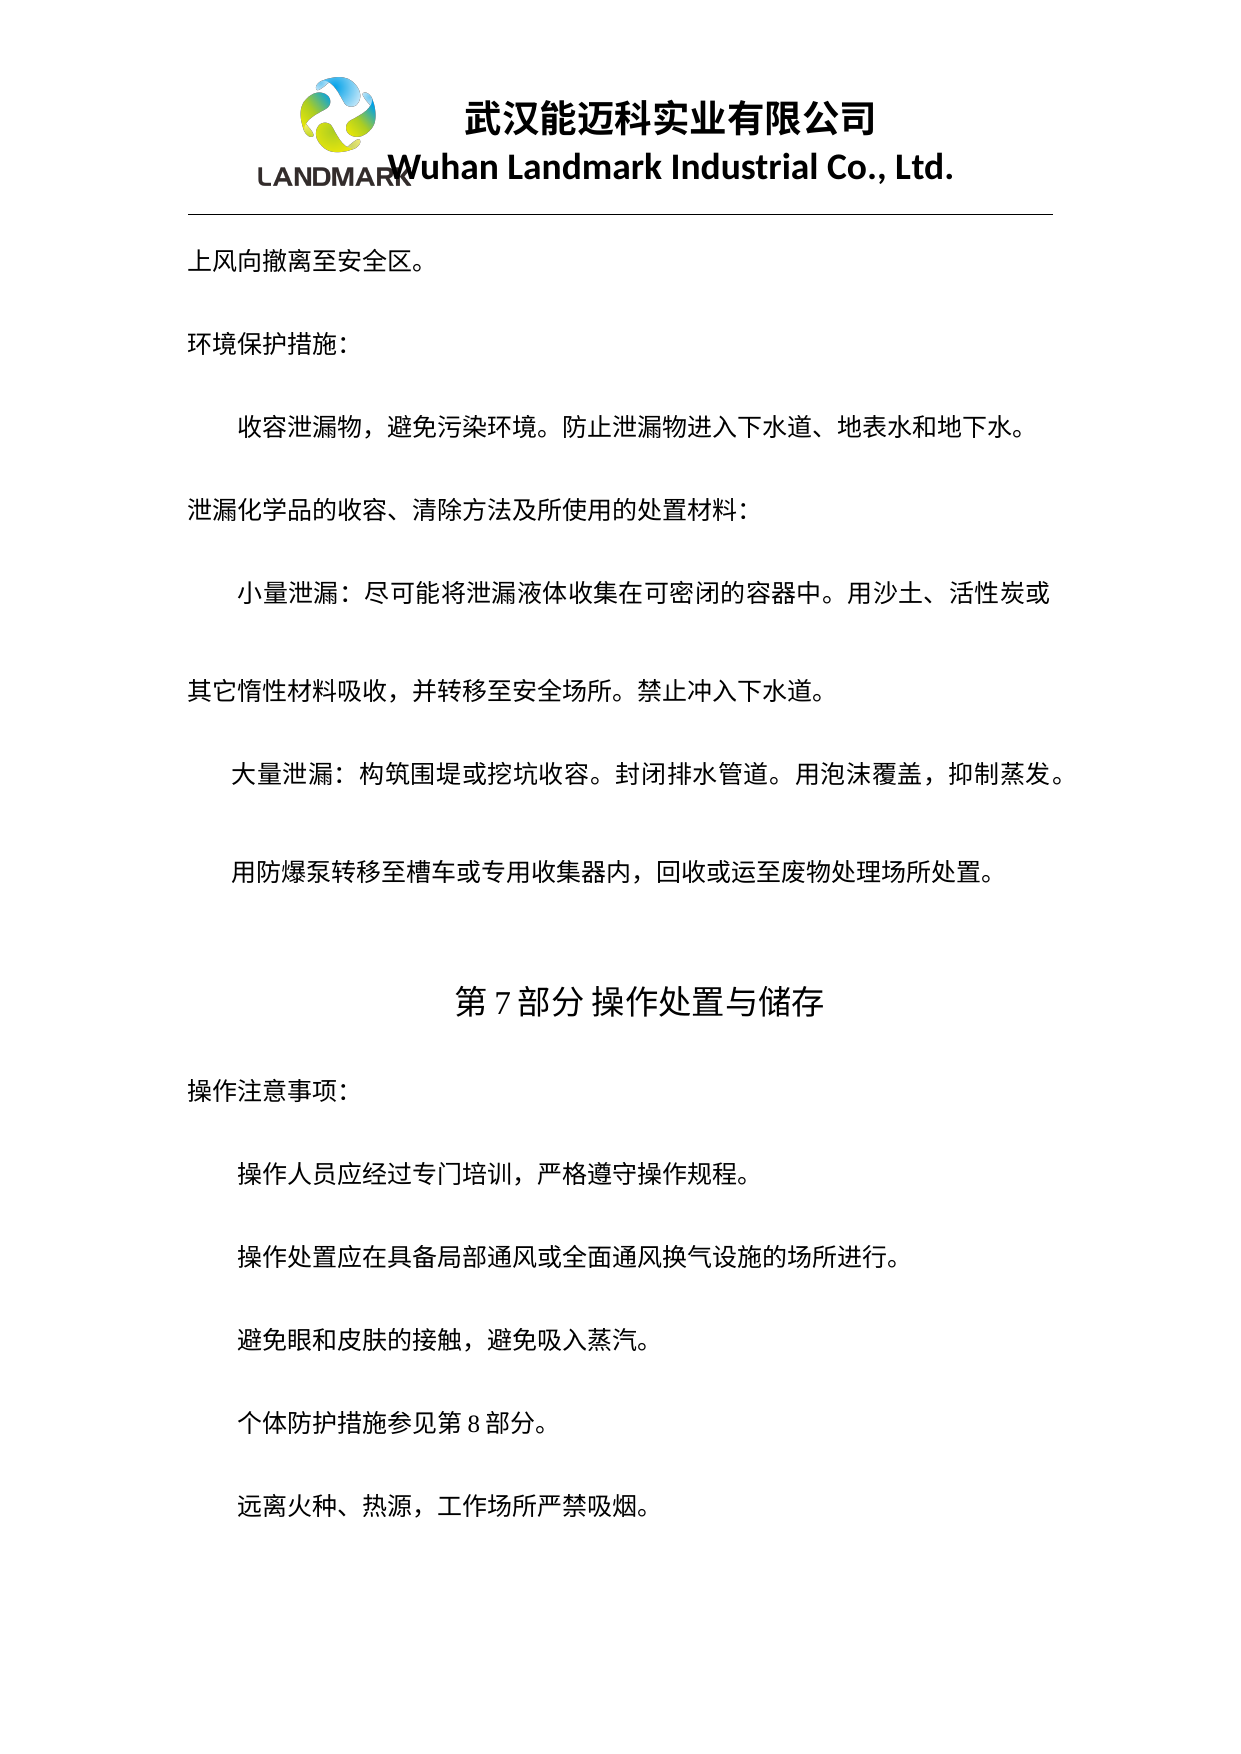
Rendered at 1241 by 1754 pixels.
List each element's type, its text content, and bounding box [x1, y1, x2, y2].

text 根据液体流动、蒸汽或粉尘扩散的影响区域划定警戒区，无关人员从侧风、上风向撤离至安全区。 [187, 227, 1053, 292]
text 环境保护措施： [187, 310, 1053, 375]
text 个体防护措施参见第8部分。 [187, 1389, 1053, 1454]
text 收容泄漏物，避免污染环境。防止泄漏物进入下水道、地表水和地下水。 [187, 393, 1053, 458]
picture [258, 77, 412, 186]
text 操作处置应在具备局部通风或全面通风换气设施的场所进行。 [187, 1223, 1053, 1288]
text 操作人员应经过专门培训，严格遵守操作规程。 [187, 1140, 1053, 1205]
text 操作注意事项： [187, 1057, 1053, 1122]
text 远离火种、热源，工作场所严禁吸烟。 [187, 1472, 1053, 1537]
text 泄漏化学品的收容、清除方法及所使用的处置材料： [187, 476, 1053, 541]
text 避免眼和皮肤的接触，避免吸入蒸汽。 [187, 1306, 1053, 1371]
text 小量泄漏：尽可能将泄漏液体收集在可密闭的容器中。用沙土、活性炭或其它惰性材料吸收，并转移至安全场所。禁止冲入下水道。 [187, 559, 1053, 722]
text 大量泄漏：构筑围堤或挖坑收容。封闭排水管道。用泡沫覆盖，抑制蒸发。用防爆泵转移至槽车或专用收集器内，回收或运至废物处理场所处置。 [231, 740, 1053, 903]
text 第7部分 操作处置与储存 [187, 968, 1053, 1033]
